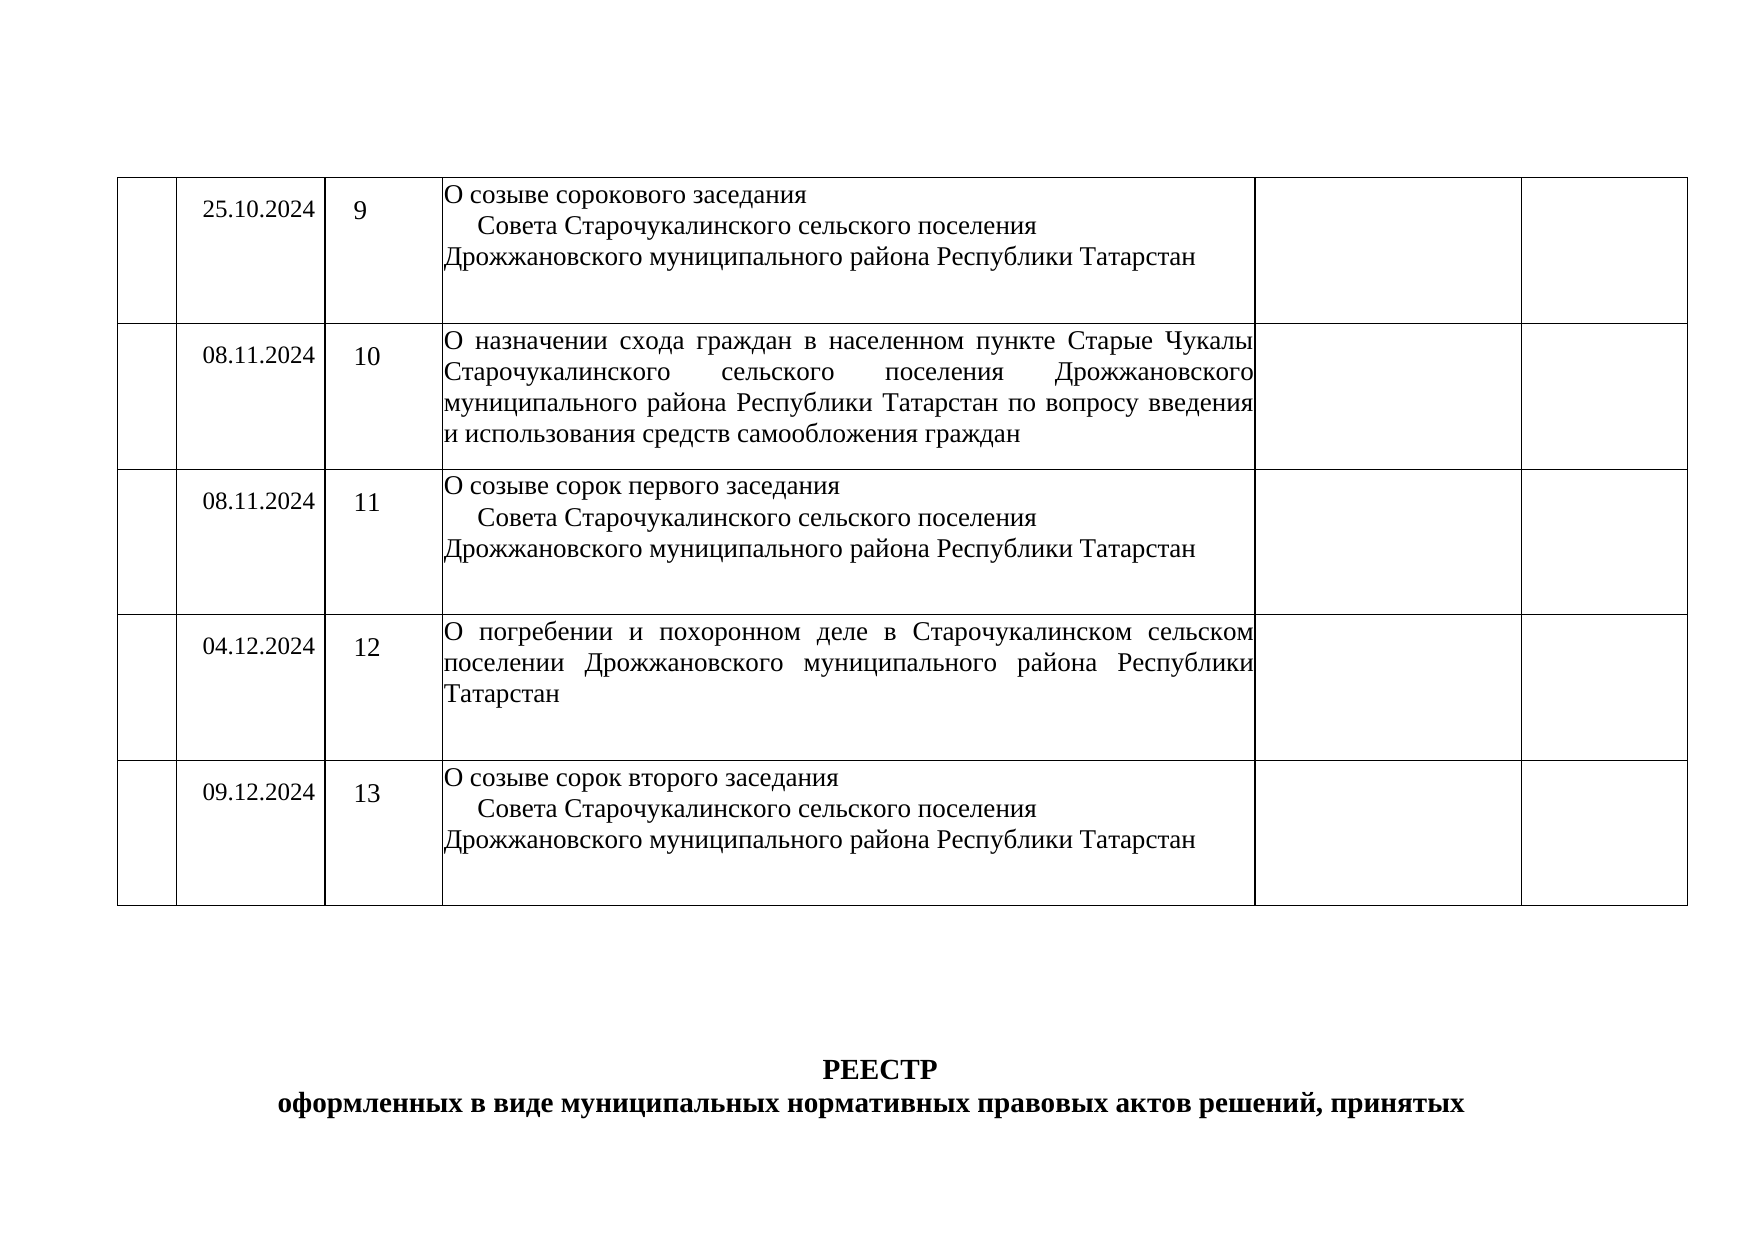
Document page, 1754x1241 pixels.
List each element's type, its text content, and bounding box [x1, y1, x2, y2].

text РЕЕСТР [592, 1056, 1168, 1085]
table_cell 9 [326, 178, 442, 323]
table_cell [118, 470, 176, 614]
table_cell [1522, 178, 1687, 323]
table_cell 08.11.2024 [177, 470, 324, 614]
table_cell [1256, 761, 1521, 905]
table_cell 04.12.2024 [177, 615, 324, 760]
table_cell 13 [326, 761, 442, 905]
table_cell 11 [326, 470, 442, 614]
table_cell О созыве сорок второго заседания Совета Старочукалинского сельского поселения Дрожжановского муниципального района Республики Татарстан [443, 761, 1254, 905]
table_cell 08.11.2024 [177, 324, 324, 468]
table_cell [1256, 615, 1521, 760]
table_cell [1522, 324, 1687, 468]
table_cell О созыве сорок первого заседания Совета Старочукалинского сельского поселения Дрожжановского муниципального района Республики Татарстан [443, 470, 1254, 614]
table_cell О созыве сорокового заседания Совета Старочукалинского сельского поселения Дрожжановского муниципального района Республики Татарстан [443, 178, 1254, 323]
table_cell [118, 178, 176, 323]
table_cell [1522, 470, 1687, 614]
table_cell [118, 761, 176, 905]
table_cell 12 [326, 615, 442, 760]
table_cell [1256, 178, 1521, 323]
table_cell [118, 615, 176, 760]
table_cell 25.10.2024 [177, 178, 324, 323]
text оформленных в виде муниципальных нормативных правовых актов решений, принятых [118, 1085, 1624, 1118]
table_cell 10 [326, 324, 442, 468]
table_cell [1256, 470, 1521, 614]
table_cell [1522, 761, 1687, 905]
table_cell О погребении и похоронном деле в Старочукалинском сельском поселении Дрожжановского муниципального района Республики Татарстан [443, 615, 1254, 760]
table_cell [118, 324, 176, 468]
table_cell [1256, 324, 1521, 468]
table_cell 09.12.2024 [177, 761, 324, 905]
table_cell [1522, 615, 1687, 760]
table_cell О назначении схода граждан в населенном пункте Старые Чукалы Старочукалинского сельского поселения Дрожжановского муниципального района Республики Татарстан по вопросу введения и использования средств самообложения граждан [443, 324, 1254, 468]
